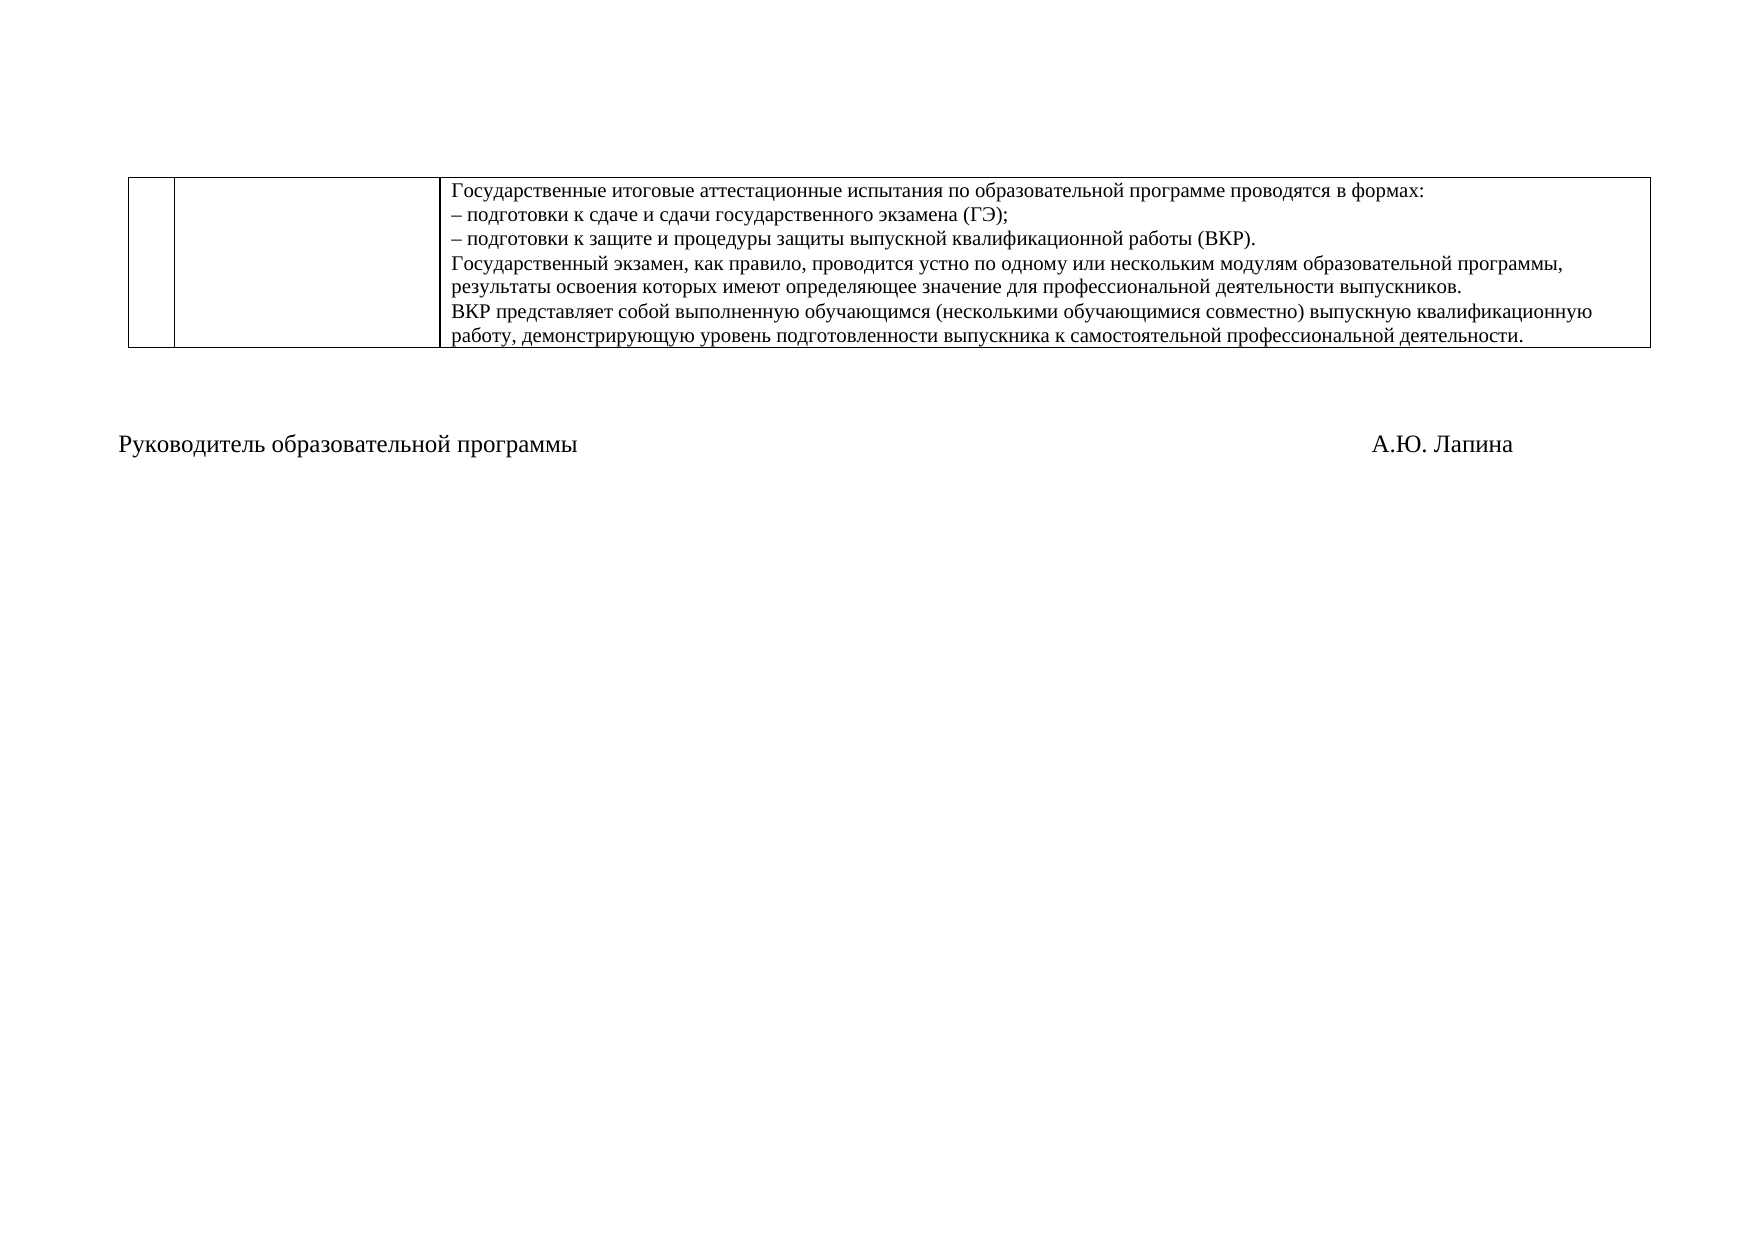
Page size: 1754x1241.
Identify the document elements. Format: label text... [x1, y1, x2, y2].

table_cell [441, 178, 1650, 347]
text Руководитель образовательной программы А.Ю. Лапина [118, 429, 1636, 458]
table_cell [175, 178, 439, 347]
table_cell [129, 178, 174, 347]
